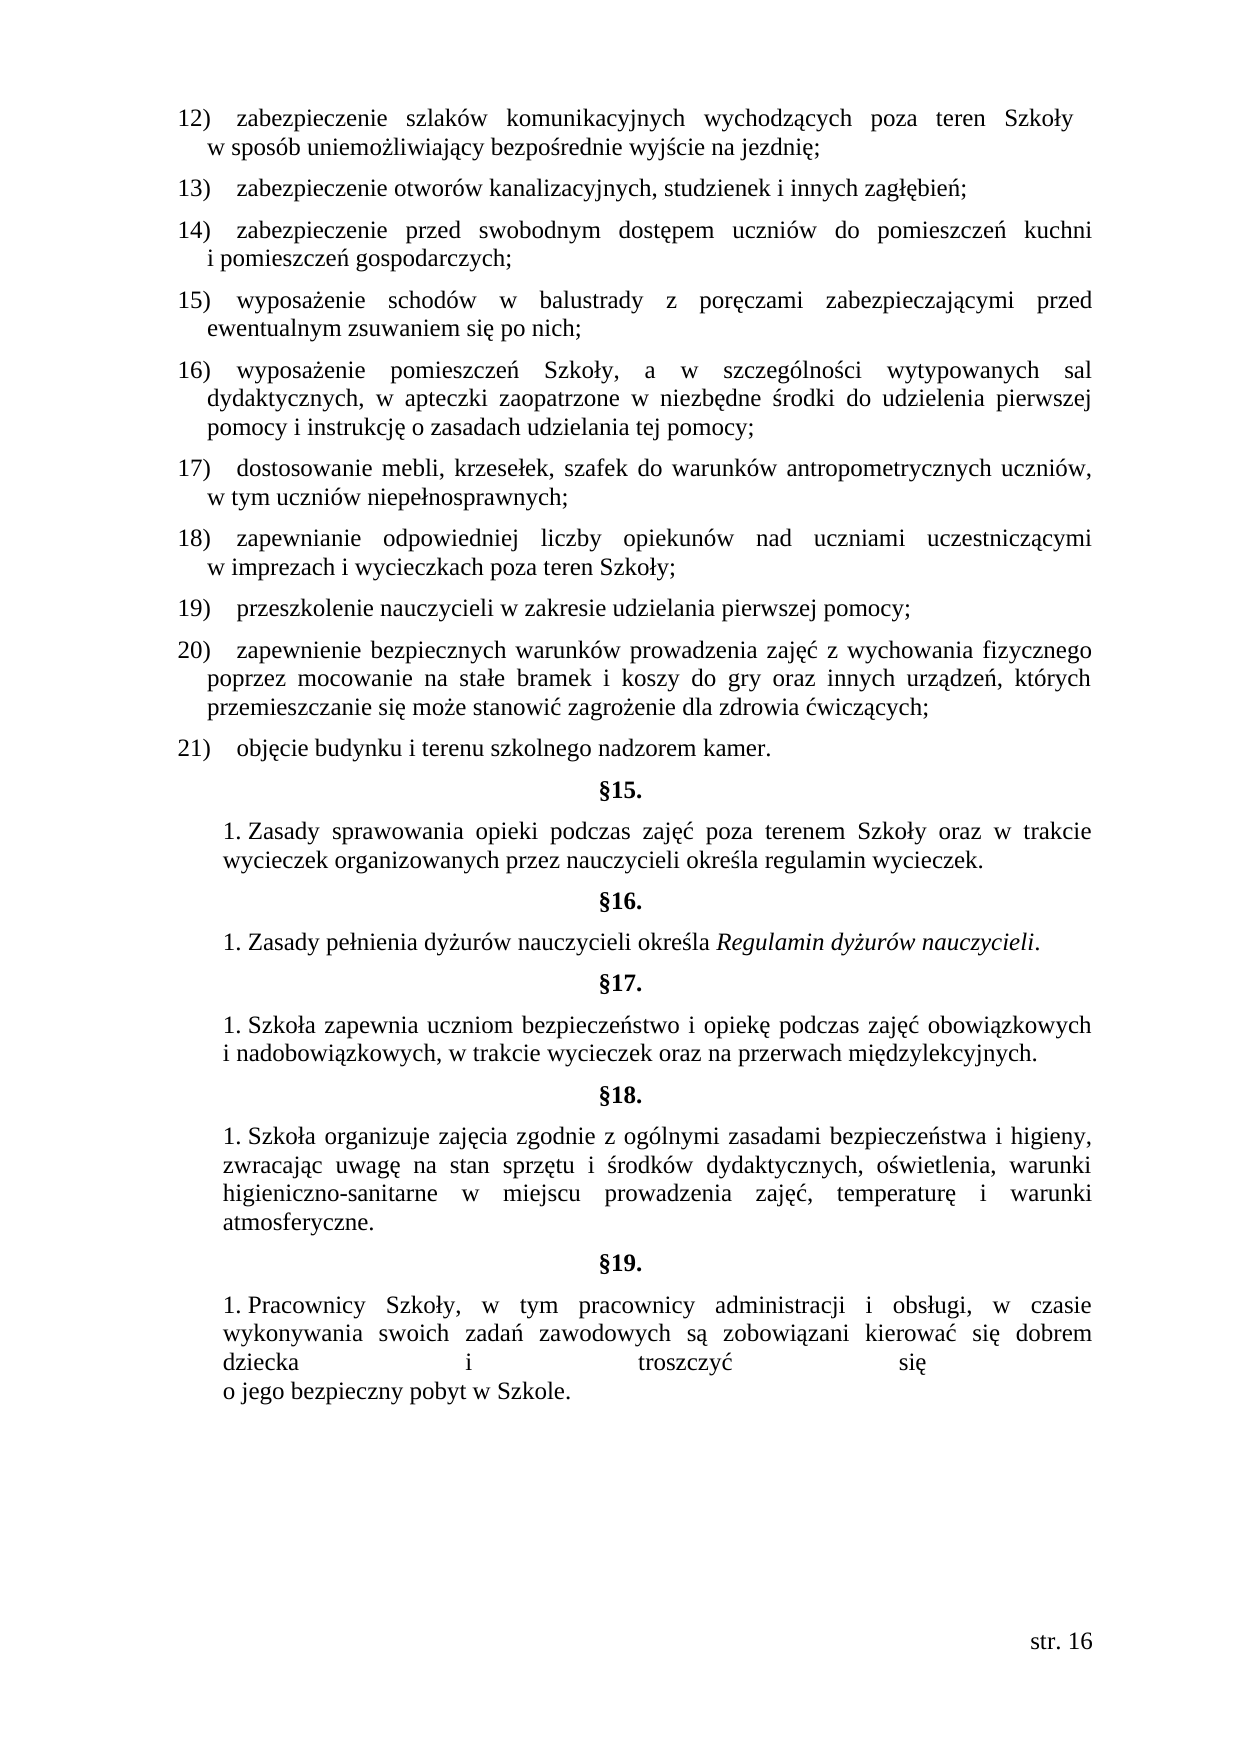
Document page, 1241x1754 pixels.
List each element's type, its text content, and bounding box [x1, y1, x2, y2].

list Szkoła organizuje zajęcia zgodnie z ogólnymi zasadami bezpieczeństwa i higieny, zwracając uwagę na stan sprzętu i środków dydaktycznych, oświetlenia, warunki higieniczno-sanitarne w miejscu prowadzenia zajęć, temperaturę i warunki atmosferyczne. [223, 1121, 1093, 1236]
list Pracownicy Szkoły, w tym pracownicy administracji i obsługi, w czasie wykonywania swoich zadań zawodowych są zobowiązani kierować się dobrem dziecka i troszczyć się o jego bezpieczny pobyt w Szkole. [223, 1290, 1093, 1405]
list zabezpieczenie przed swobodnym dostępem uczniów do pomieszczeń kuchni i pomieszczeń gospodarczych; [177, 215, 1093, 272]
list wyposażenie schodów w balustrady z poręczami zabezpieczającymi przed ewentualnym zsuwaniem się po nich; [177, 285, 1093, 342]
list zabezpieczenie otworów kanalizacyjnych, studzienek i innych zagłębień; [177, 173, 1093, 202]
list przeszkolenie nauczycieli w zakresie udzielania pierwszej pomocy; [177, 593, 1093, 622]
list Szkoła zapewnia uczniom bezpieczeństwo i opiekę podczas zajęć obowiązkowych i nadobowiązkowych, w trakcie wycieczek oraz na przerwach międzylekcyjnych. [223, 1010, 1093, 1067]
text §16. [148, 886, 1093, 915]
list dostosowanie mebli, krzesełek, szafek do warunków antropometrycznych uczniów, w tym uczniów niepełnosprawnych; [177, 453, 1093, 511]
text §18. [148, 1080, 1093, 1108]
text §17. [148, 968, 1093, 997]
list Zasady sprawowania opieki podczas zajęć poza terenem Szkoły oraz w trakcie wycieczek organizowanych przez nauczycieli określa regulamin wycieczek. [223, 816, 1093, 873]
list zapewnienie bezpiecznych warunków prowadzenia zajęć z wychowania fizycznego poprzez mocowanie na stałe bramek i koszy do gry oraz innych urządzeń, których przemieszczanie się może stanowić zagrożenie dla zdrowia ćwiczących; [177, 635, 1093, 721]
list zabezpieczenie szlaków komunikacyjnych wychodzących poza teren Szkoły w sposób uniemożliwiający bezpośrednie wyjście na jezdnię; [177, 103, 1093, 161]
list zapewnianie odpowiedniej liczby opiekunów nad uczniami uczestniczącymi w imprezach i wycieczkach poza teren Szkoły; [177, 523, 1093, 581]
list wyposażenie pomieszczeń Szkoły, a w szczególności wytypowanych sal dydaktycznych, w apteczki zaopatrzone w niezbędne środki do udzielenia pierwszej pomocy i instrukcję o zasadach udzielania tej pomocy; [177, 355, 1093, 441]
list objęcie budynku i terenu szkolnego nadzorem kamer. [177, 733, 1093, 762]
text §19. [148, 1248, 1093, 1277]
text §15. [148, 775, 1093, 803]
list Zasady pełnienia dyżurów nauczycieli określa Regulamin dyżurów nauczycieli. [223, 927, 1093, 956]
